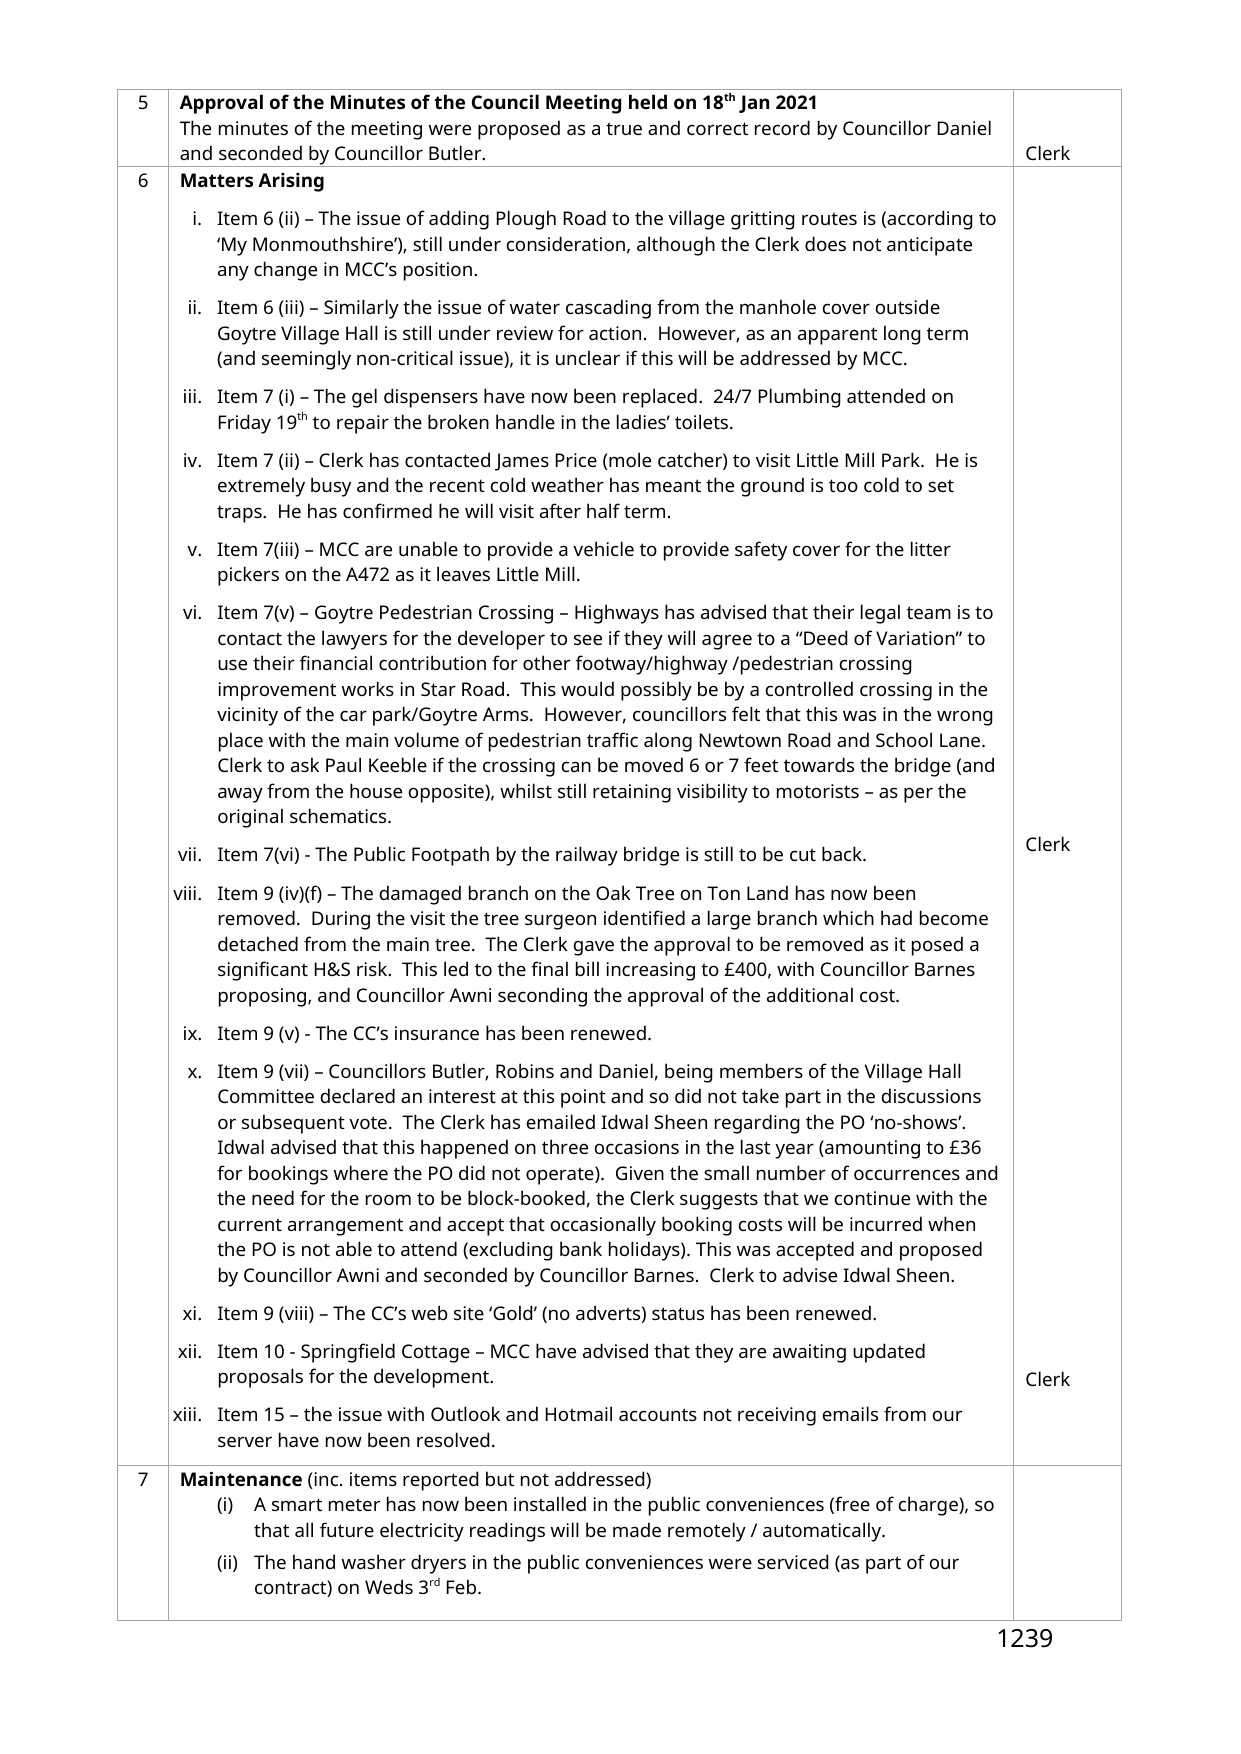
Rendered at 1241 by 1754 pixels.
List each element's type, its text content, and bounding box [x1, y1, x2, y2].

table_cell 5 [118, 90, 168, 166]
table_cell 6 [118, 167, 168, 1465]
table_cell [1014, 1466, 1121, 1620]
table_cell 7 [118, 1466, 168, 1620]
table_cell Approval of the Minutes of the Council Meeting held on 18th Jan 2021 The minutes of the meeting were proposed as a true and correct record by Councillor Daniel and seconded by Councillor Butler. [169, 90, 1013, 166]
table_cell Matters Arising Item 6 (ii) – The issue of adding Plough Road to the village gritting routes is (according to ‘My Monmouthshire’), still under consideration, although the Clerk does not anticipate any change in MCC’s position. Item 6 (iii) – Similarly the issue of water cascading from the manhole cover outside Goytre Village Hall is still under review for action. However, as an apparent long term (and seemingly non-critical issue), it is unclear if this will be addressed by MCC. Item 7 (i) – The gel dispensers have now been replaced. 24/7 Plumbing attended on Friday 19th to repair the broken handle in the ladies’ toilets. Item 7 (ii) – Clerk has contacted James Price (mole catcher) to visit Little Mill Park. He is extremely busy and the recent cold weather has meant the ground is too cold to set traps. He has confirmed he will visit after half term. Item 7(iii) – MCC are unable to provide a vehicle to provide safety cover for the litter pickers on the A472 as it leaves Little Mill. Item 7(v) – Goytre Pedestrian Crossing – Highways has advised that their legal team is to contact the lawyers for the developer to see if they will agree to a “Deed of Variation” to use their financial contribution for other footway/highway /pedestrian crossing improvement works in Star Road. This would possibly be by a controlled crossing in the vicinity of the car park/Goytre Arms. However, councillors felt that this was in the wrong place with the main volume of pedestrian traffic along Newtown Road and School Lane. Clerk to ask Paul Keeble if the crossing can be moved 6 or 7 feet towards the bridge (and away from the house opposite), whilst still retaining visibility to motorists – as per the original schematics. Item 7(vi) - The Public Footpath by the railway bridge is still to be cut back. Item 9 (iv)(f) – The damaged branch on the Oak Tree on Ton Land has now been removed. During the visit the tree surgeon identified a large branch which had become detached from the main tree. The Clerk gave the approval to be removed as it posed a significant H&S risk. This led to the final bill increasing to £400, with Councillor Barnes proposing, and Councillor Awni seconding the approval of the additional cost. Item 9 (v) - The CC’s insurance has been renewed. Item 9 (vii) – Councillors Butler, Robins and Daniel, being members of the Village Hall Committee declared an interest at this point and so did not take part in the discussions or subsequent vote. The Clerk has emailed Idwal Sheen regarding the PO ‘no-shows’. Idwal advised that this happened on three occasions in the last year (amounting to £36 for bookings where the PO did not operate). Given the small number of occurrences and the need for the room to be block-booked, the Clerk suggests that we continue with the current arrangement and accept that occasionally booking costs will be incurred when the PO is not able to attend (excluding bank holidays). This was accepted and proposed by Councillor Awni and seconded by Councillor Barnes. Clerk to advise Idwal Sheen. Item 9 (viii) – The CC’s web site ‘Gold’ (no adverts) status has been renewed. Item 10 - Springfield Cottage – MCC have advised that they are awaiting updated proposals for the development. Item 15 – the issue with Outlook and Hotmail accounts not receiving emails from our server have now been resolved. [169, 167, 1013, 1465]
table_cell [169, 1466, 1013, 1620]
table_cell Clerk Clerk [1014, 167, 1121, 1465]
table_cell Clerk [1014, 90, 1121, 166]
